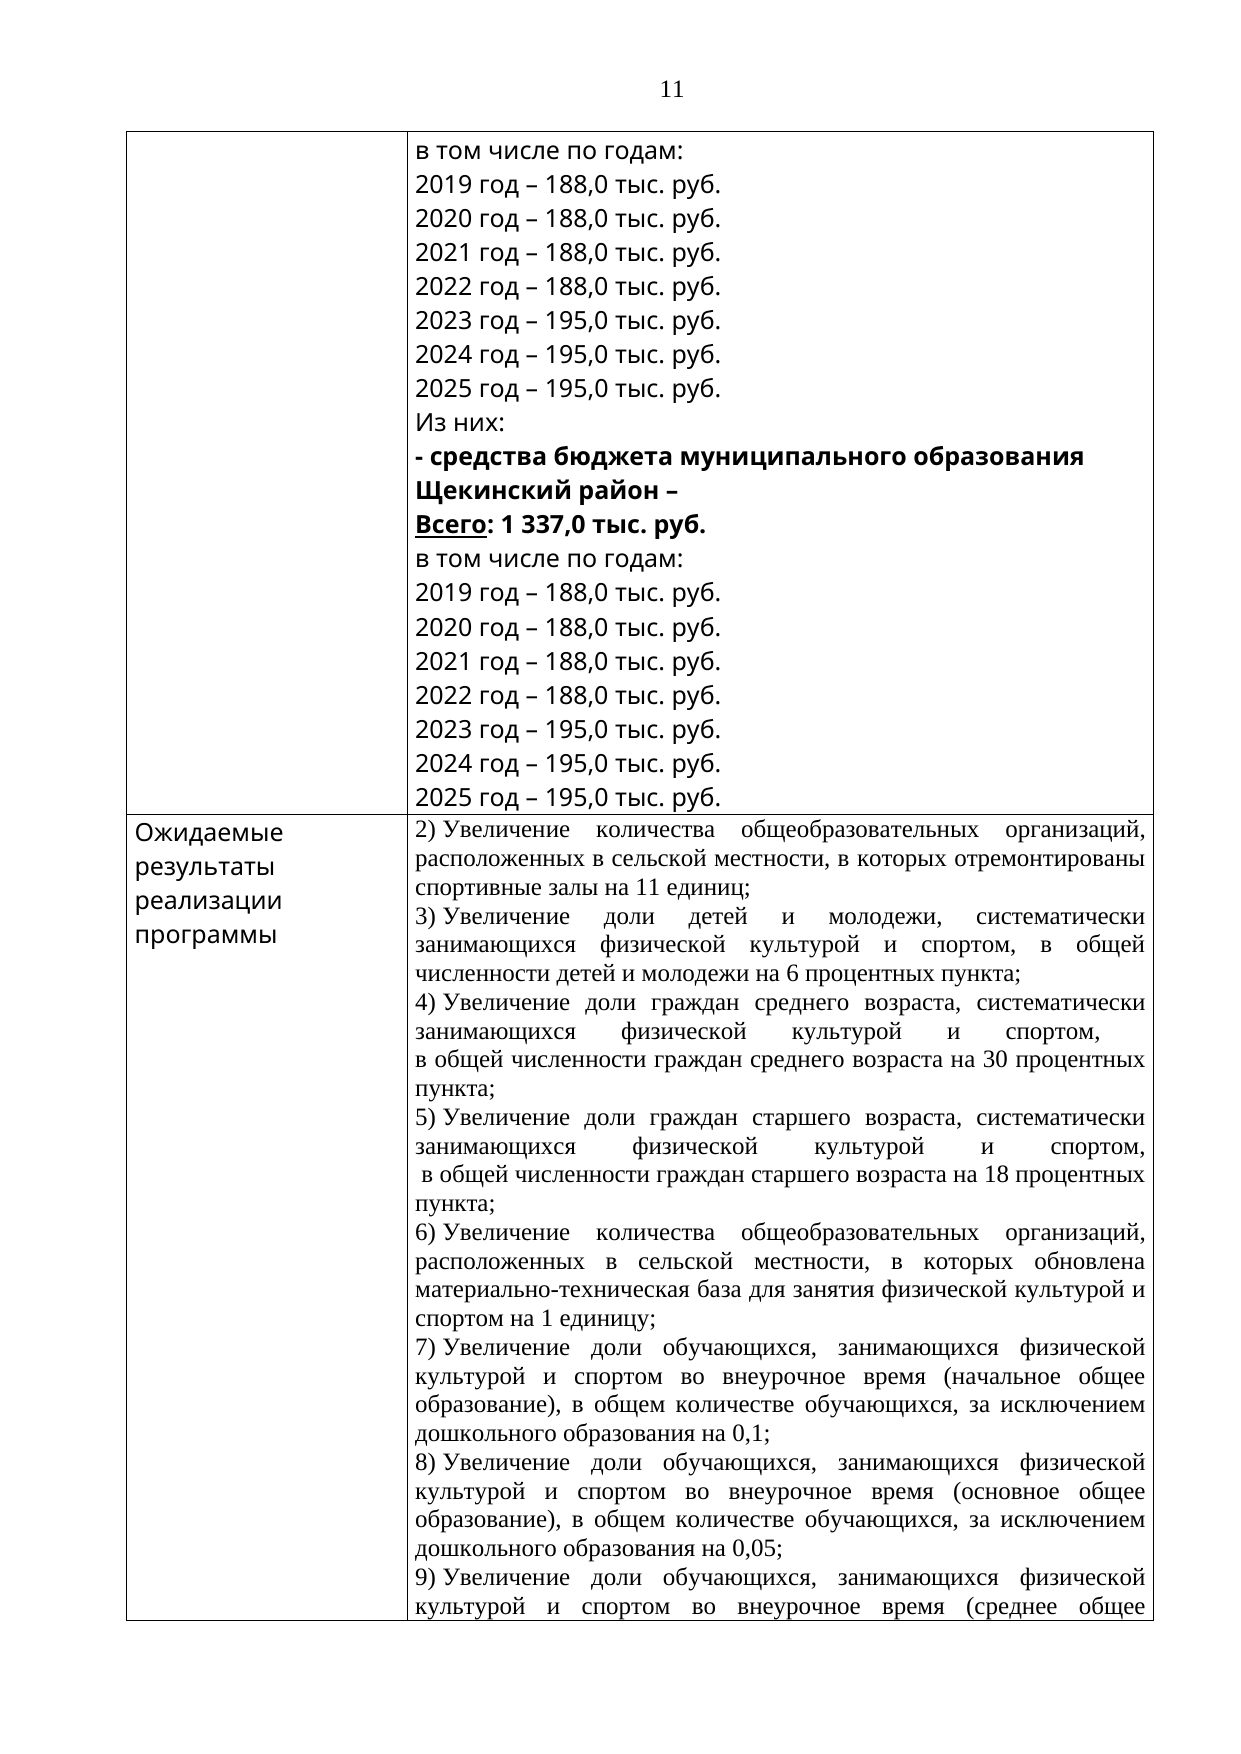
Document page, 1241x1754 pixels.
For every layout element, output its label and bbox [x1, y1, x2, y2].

table_cell [127, 815, 407, 1619]
table_cell [408, 132, 1153, 813]
table_cell [127, 132, 407, 813]
table_cell [408, 815, 1153, 1619]
